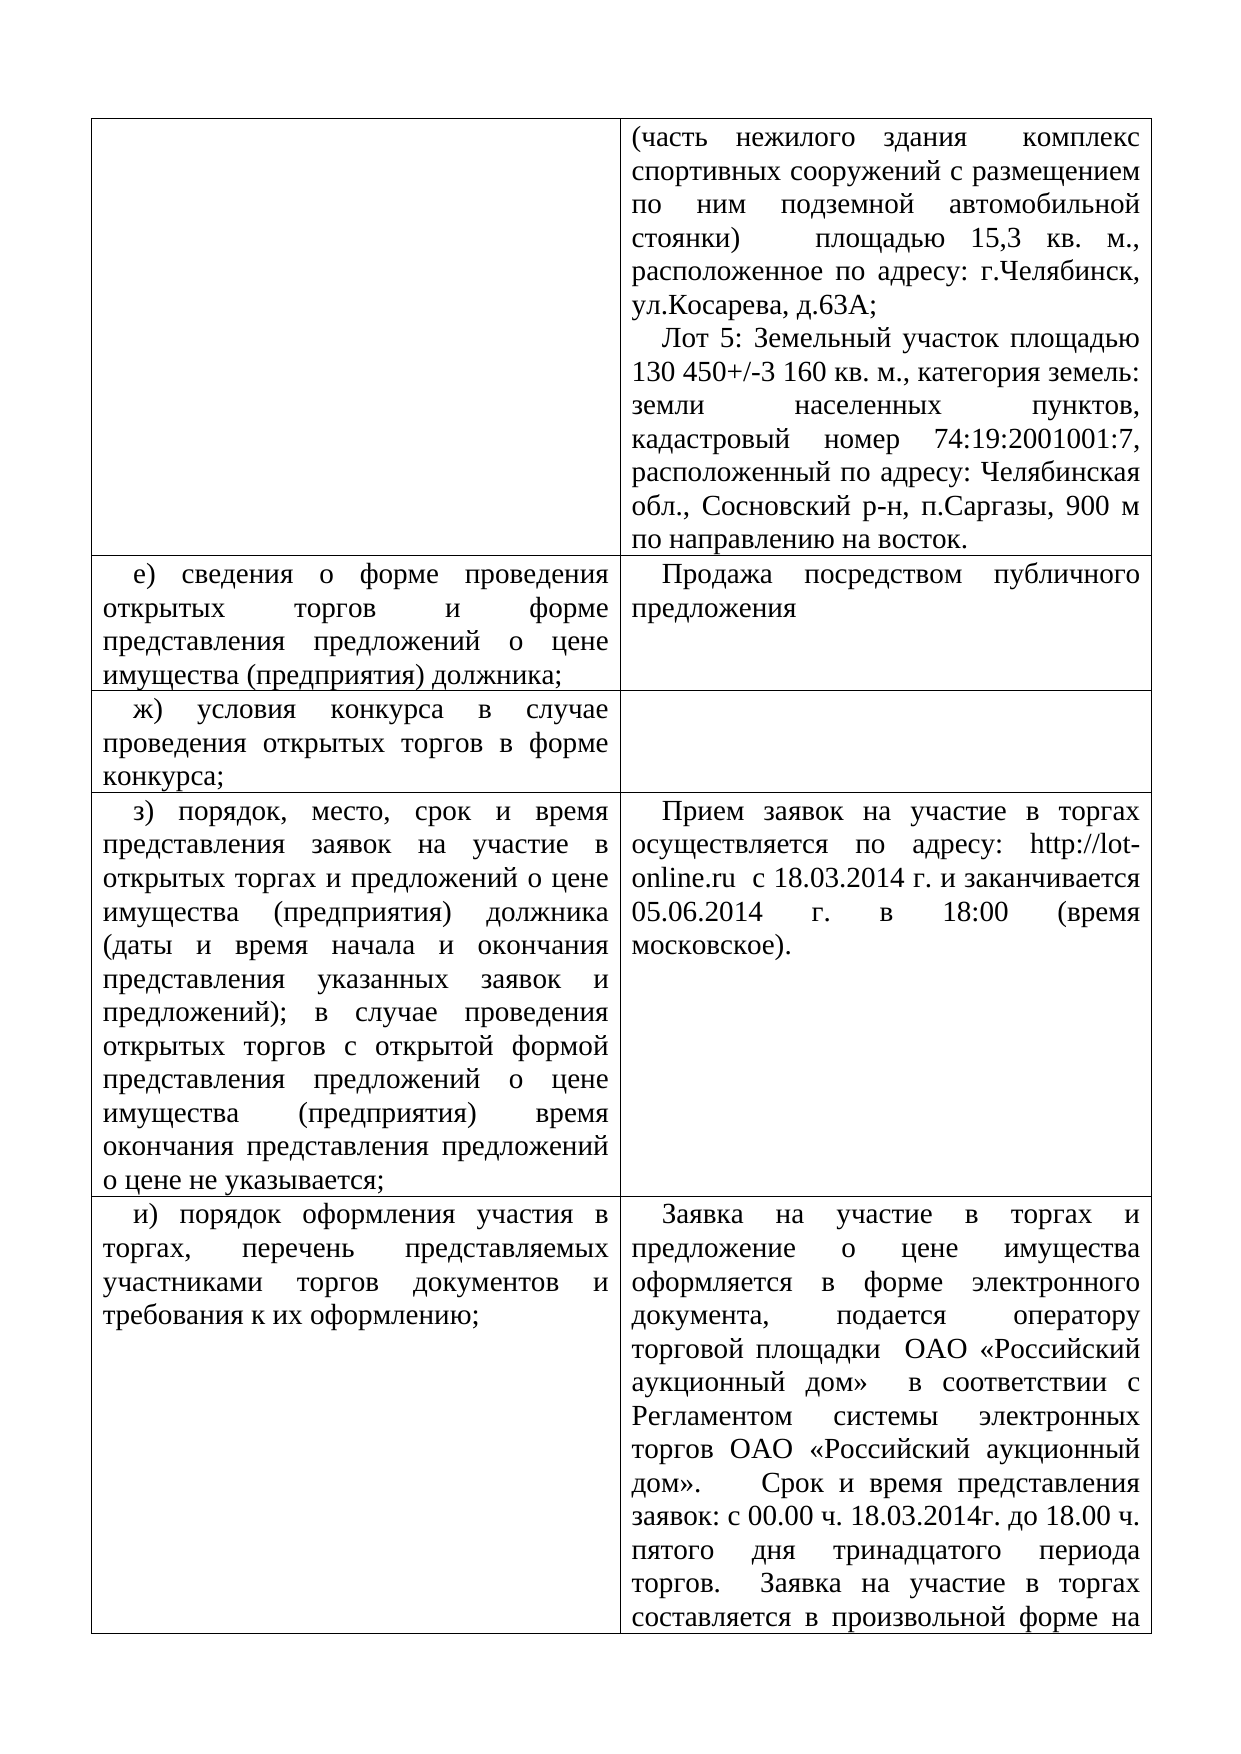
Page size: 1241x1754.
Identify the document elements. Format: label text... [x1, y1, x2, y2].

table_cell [92, 1197, 620, 1633]
table_cell [621, 691, 1151, 792]
table_cell е) сведения о форме проведения открытых торгов и форме представления предложений о цене имущества (предприятия) должника; [92, 556, 620, 690]
table_cell ж) условия конкурса в случае проведения открытых торгов в форме конкурса; [92, 691, 620, 792]
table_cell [621, 1197, 1151, 1633]
table_cell з) порядок, место, срок и время представления заявок на участие в открытых торгах и предложений о цене имущества (предприятия) должника (даты и время начала и окончания представления указанных заявок и предложений); в случае проведения открытых торгов с открытой формой представления предложений о цене имущества (предприятия) время окончания представления предложений о цене не указывается; [92, 793, 620, 1196]
table_cell Прием заявок на участие в торгах осуществляется по адресу: http://lot-online.ru с 18.03.2014 г. и заканчивается 05.06.2014 г. в 18:00 (время московское). [621, 793, 1151, 1196]
table_cell Продажа посредством публичного предложения [621, 556, 1151, 690]
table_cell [92, 119, 620, 555]
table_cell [621, 119, 1151, 555]
